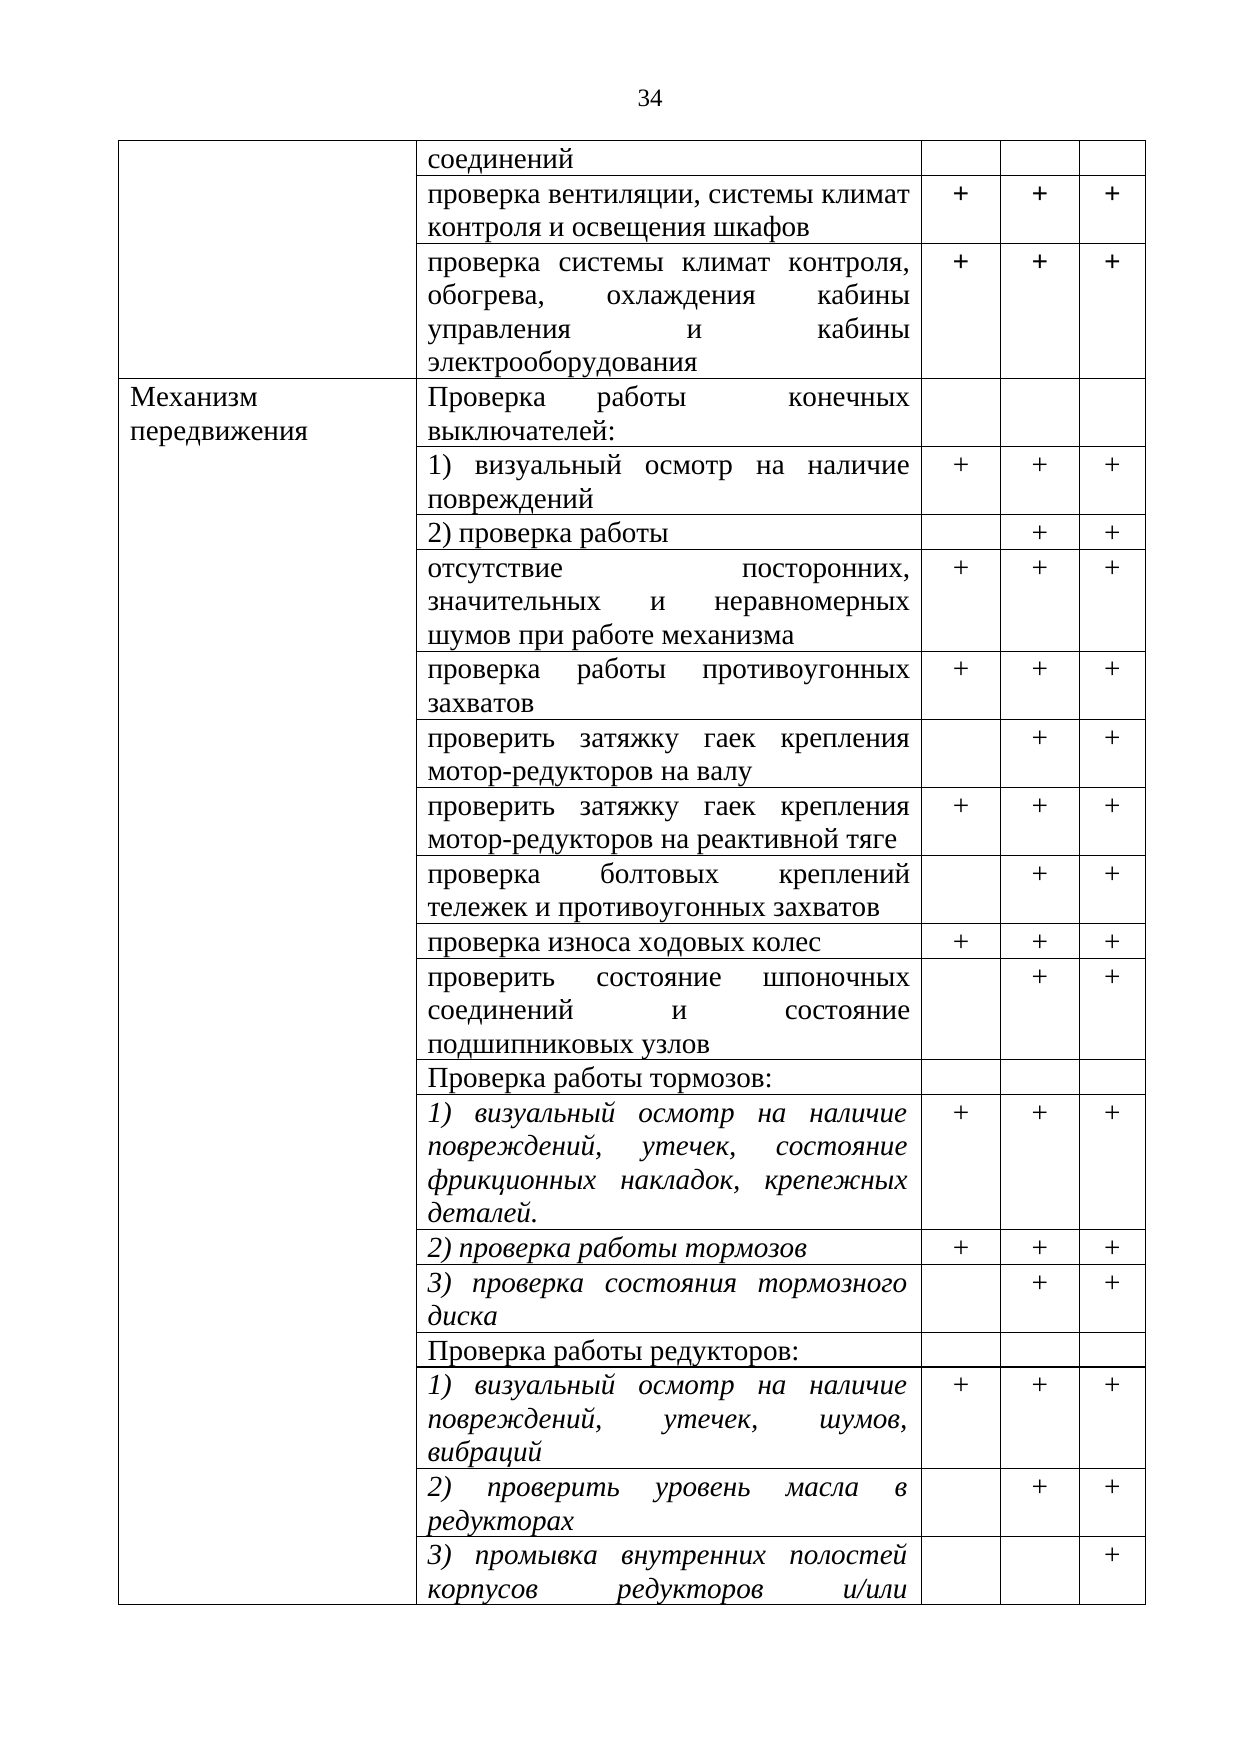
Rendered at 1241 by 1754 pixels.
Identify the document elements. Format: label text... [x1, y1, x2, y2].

table_cell [922, 379, 1000, 446]
table_cell + [1001, 959, 1079, 1059]
table_cell + [1080, 176, 1145, 243]
table_cell проверка системы климат контроля, обогрева, охлаждения кабины управления и кабины электрооборудования [417, 244, 921, 378]
table_cell + [1080, 447, 1145, 514]
table_cell + [922, 550, 1000, 651]
table_cell + [1080, 1265, 1145, 1332]
table_cell проверить состояние шпоночных соединений и состояние подшипниковых узлов [417, 959, 921, 1059]
table_cell + [922, 1095, 1000, 1229]
table_cell + [1080, 1469, 1145, 1536]
table_cell + [1001, 1469, 1079, 1536]
table_cell 3) проверка состояния тормозного диска [417, 1265, 921, 1332]
table_cell 2) проверка работы тормозов [417, 1230, 921, 1264]
table_cell + [922, 447, 1000, 514]
table_cell [922, 1537, 1000, 1604]
table_cell + [1001, 244, 1079, 378]
table_cell [1001, 1537, 1079, 1604]
table_cell 1) визуальный осмотр на наличие повреждений [417, 447, 921, 514]
table_cell проверка вентиляции, системы климат контроля и освещения шкафов [417, 176, 921, 243]
table_cell + [1001, 788, 1079, 855]
table_cell + [1080, 788, 1145, 855]
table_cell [417, 141, 921, 175]
table_cell + [1080, 720, 1145, 787]
table_cell [922, 1265, 1000, 1332]
table_cell + [1001, 1230, 1079, 1264]
table_cell [1001, 379, 1079, 446]
table_cell 1) визуальный осмотр на наличие повреждений, утечек, шумов, вибраций [417, 1368, 921, 1468]
table_cell [1080, 379, 1145, 446]
table_cell проверить затяжку гаек крепления мотор-редукторов на валу [417, 720, 921, 787]
table_cell + [1080, 244, 1145, 378]
table_cell проверка работы противоугонных захватов [417, 652, 921, 719]
table_cell + [1080, 1368, 1145, 1468]
table_cell + [1080, 141, 1145, 175]
table_cell + [1001, 141, 1079, 175]
table_cell + [922, 1230, 1000, 1264]
table_cell проверить затяжку гаек крепления мотор-редукторов на реактивной тяге [417, 788, 921, 855]
table_cell + [1080, 1230, 1145, 1264]
table_cell + [1001, 856, 1079, 923]
table_cell проверка износа ходовых колес [417, 924, 921, 958]
table_cell + [1080, 1537, 1145, 1604]
table_cell [922, 1469, 1000, 1536]
table_cell + [1001, 1368, 1079, 1468]
table_cell + [922, 788, 1000, 855]
table_cell + [1001, 924, 1079, 958]
table_cell + [1080, 652, 1145, 719]
table_cell + [1001, 652, 1079, 719]
table_cell + [1080, 550, 1145, 651]
table_cell + [1080, 959, 1145, 1059]
table_cell + [922, 141, 1000, 175]
table_cell + [1001, 720, 1079, 787]
table_cell + [1080, 856, 1145, 923]
table_cell отсутствие посторонних, значительных и неравномерных шумов при работе механизма [417, 550, 921, 651]
table_cell + [922, 652, 1000, 719]
table_cell Проверка работы конечных выключателей: [417, 379, 921, 446]
table_cell + [922, 1368, 1000, 1468]
table_cell Проверка работы редукторов: [417, 1333, 921, 1366]
table_cell [1001, 1060, 1079, 1094]
table_cell 2) проверить уровень масла в редукторах [417, 1469, 921, 1536]
table_cell [1080, 1060, 1145, 1094]
table_cell + [1080, 1095, 1145, 1229]
table_cell + [1001, 447, 1079, 514]
table_cell + [1001, 176, 1079, 243]
table_cell + [1001, 1265, 1079, 1332]
table_cell [922, 515, 1000, 549]
table_cell + [922, 244, 1000, 378]
table_cell [1080, 1333, 1145, 1366]
table_cell + [1001, 1095, 1079, 1229]
table_cell [922, 959, 1000, 1059]
table_cell Механизм передвижения [119, 379, 416, 1604]
table_cell [922, 856, 1000, 923]
table_cell + [1001, 515, 1079, 549]
table_cell [922, 720, 1000, 787]
table_cell Проверка работы тормозов: [417, 1060, 921, 1094]
table_cell + [922, 176, 1000, 243]
table_cell 1) визуальный осмотр на наличие повреждений, утечек, состояние фрикционных накладок, крепежных деталей. [417, 1095, 921, 1229]
table_cell проверка болтовых креплений тележек и противоугонных захватов [417, 856, 921, 923]
table_cell 2) проверка работы [417, 515, 921, 549]
table_cell + [1080, 515, 1145, 549]
table_cell [1001, 1333, 1079, 1366]
table_cell + [1001, 550, 1079, 651]
table_cell + [1080, 924, 1145, 958]
table_cell [922, 1060, 1000, 1094]
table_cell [417, 1537, 921, 1604]
table_cell + [922, 924, 1000, 958]
table_cell [922, 1333, 1000, 1366]
